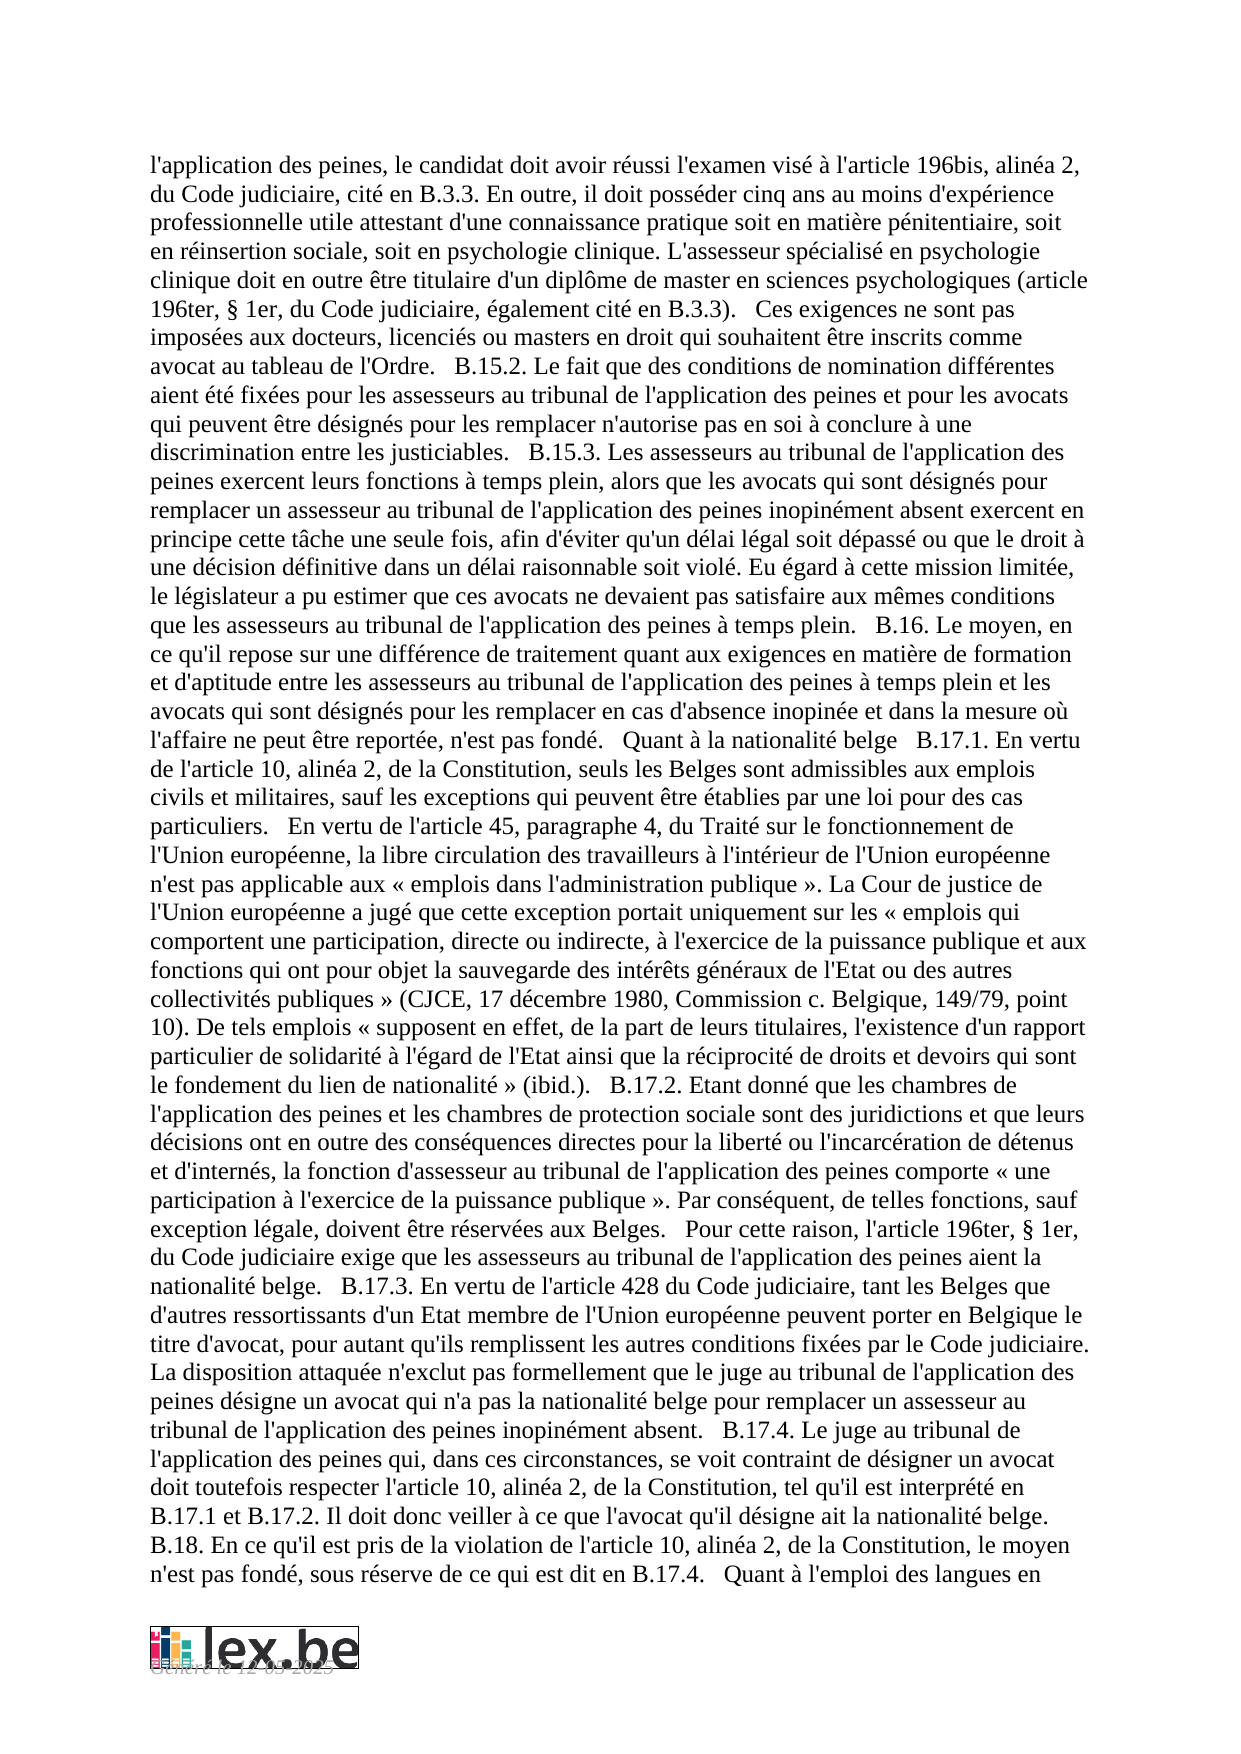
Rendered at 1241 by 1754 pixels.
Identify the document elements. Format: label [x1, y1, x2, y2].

text [150, 150, 1090, 1587]
picture [151, 1627, 358, 1668]
